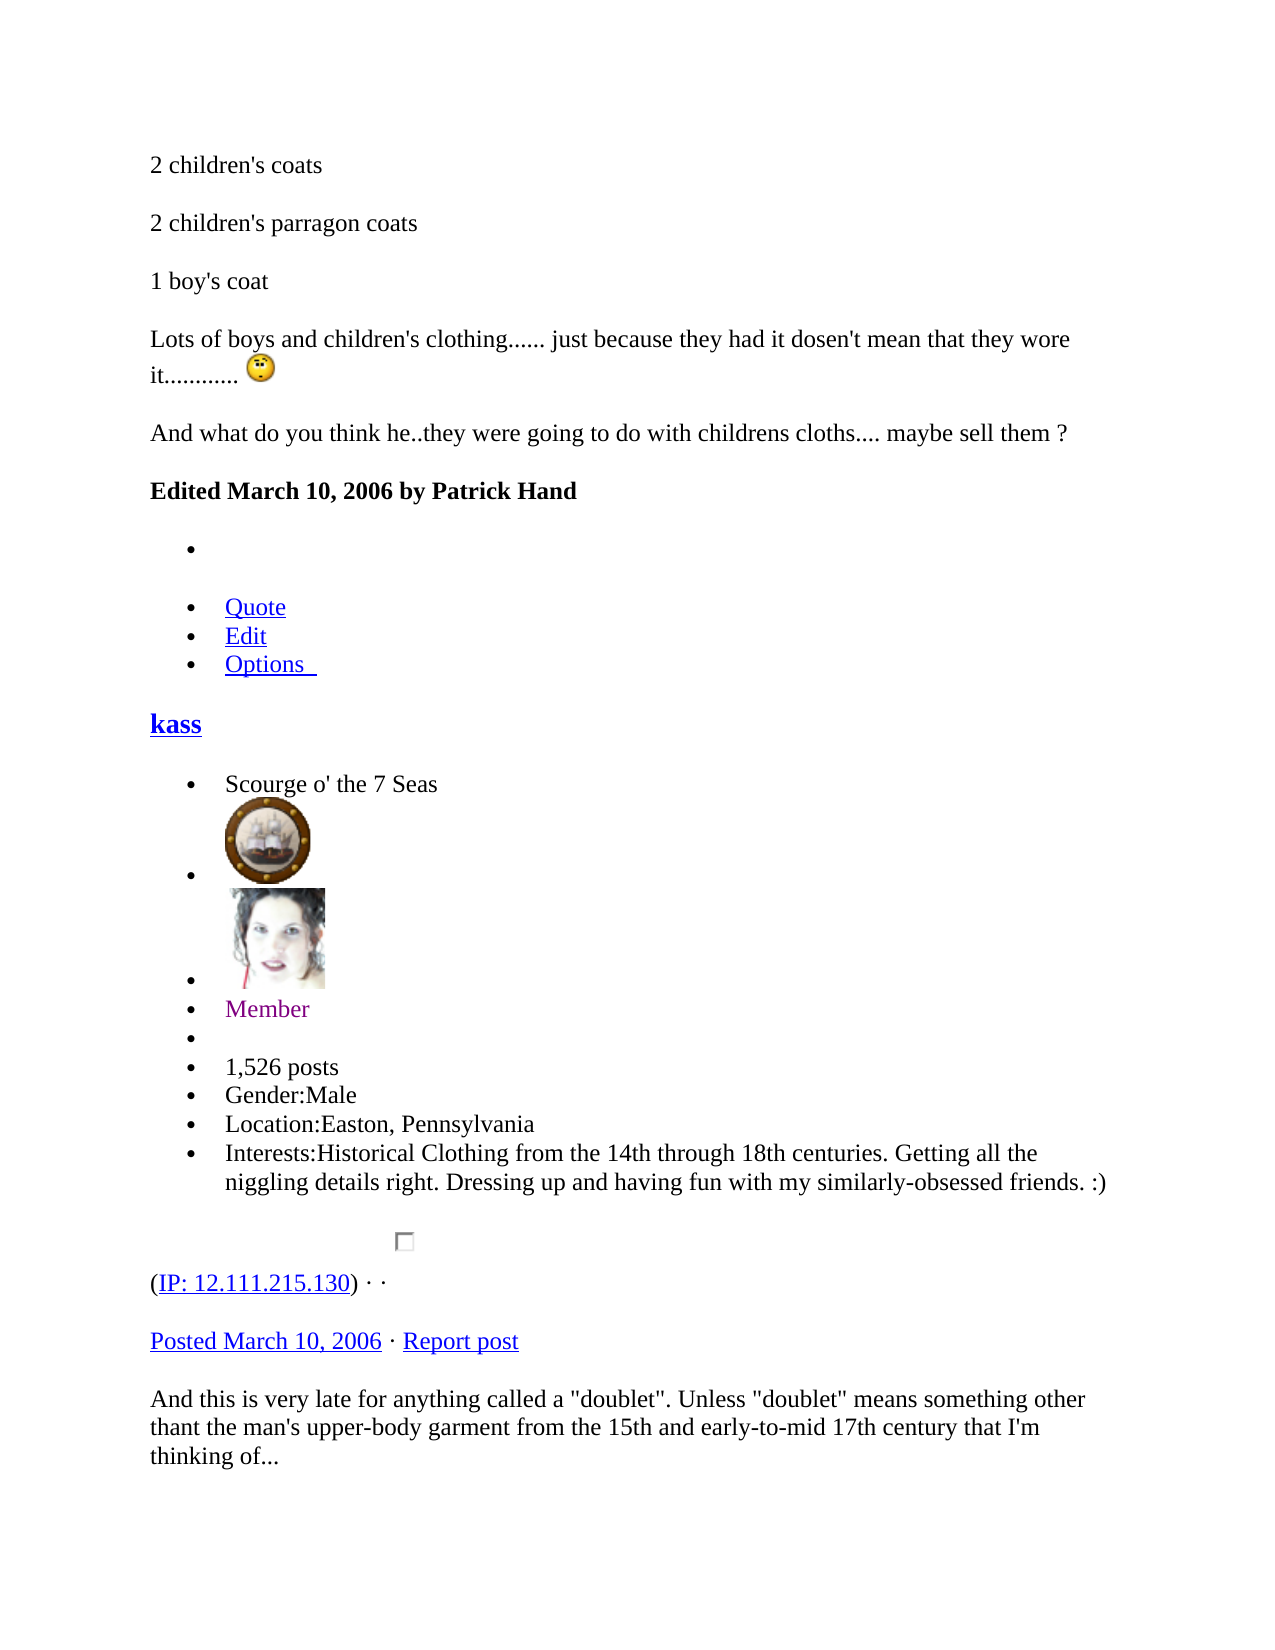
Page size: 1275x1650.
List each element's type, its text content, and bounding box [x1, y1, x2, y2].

list Location:Easton, Pennsylvania [187, 1109, 1125, 1138]
text Posted March 10, 2006 · Report post [150, 1326, 1125, 1354]
text kass [150, 707, 1125, 740]
list Scourge o' the 7 Seas [187, 769, 1125, 798]
list Quote [187, 592, 1125, 621]
list Options [187, 649, 1125, 678]
list Edit [187, 621, 1125, 649]
text 2 children's coats [150, 150, 1125, 179]
list 1,526 posts [187, 1052, 1125, 1080]
text Lots of boys and children's clothing...... just because they had it dosen't mean that they wore it............ [150, 324, 1125, 389]
text (IP: 12.111.215.130) · · [150, 1224, 1125, 1297]
text And this is very late for anything called a "doublet". Unless "doublet" means something other thant the man's upper-body garment from the 15th and early-to-mid 17th century that I'm thinking of... [150, 1384, 1125, 1470]
text 2 children's parragon coats [150, 208, 1125, 237]
picture [225, 888, 325, 989]
text Edited March 10, 2006 by Patrick Hand [150, 476, 1125, 505]
picture [225, 797, 311, 884]
picture [245, 352, 277, 384]
list Interests:Historical Clothing from the 14th through 18th centuries. Getting all the niggling details right. Dressing up and having fun with my similarly-obsessed friends. :) [187, 1138, 1125, 1195]
list Gender:Male [187, 1080, 1125, 1109]
text And what do you think he..they were going to do with childrens cloths.... maybe sell them ? [150, 418, 1125, 447]
text 1 boy's coat [150, 266, 1125, 294]
list Member [187, 994, 1125, 1023]
